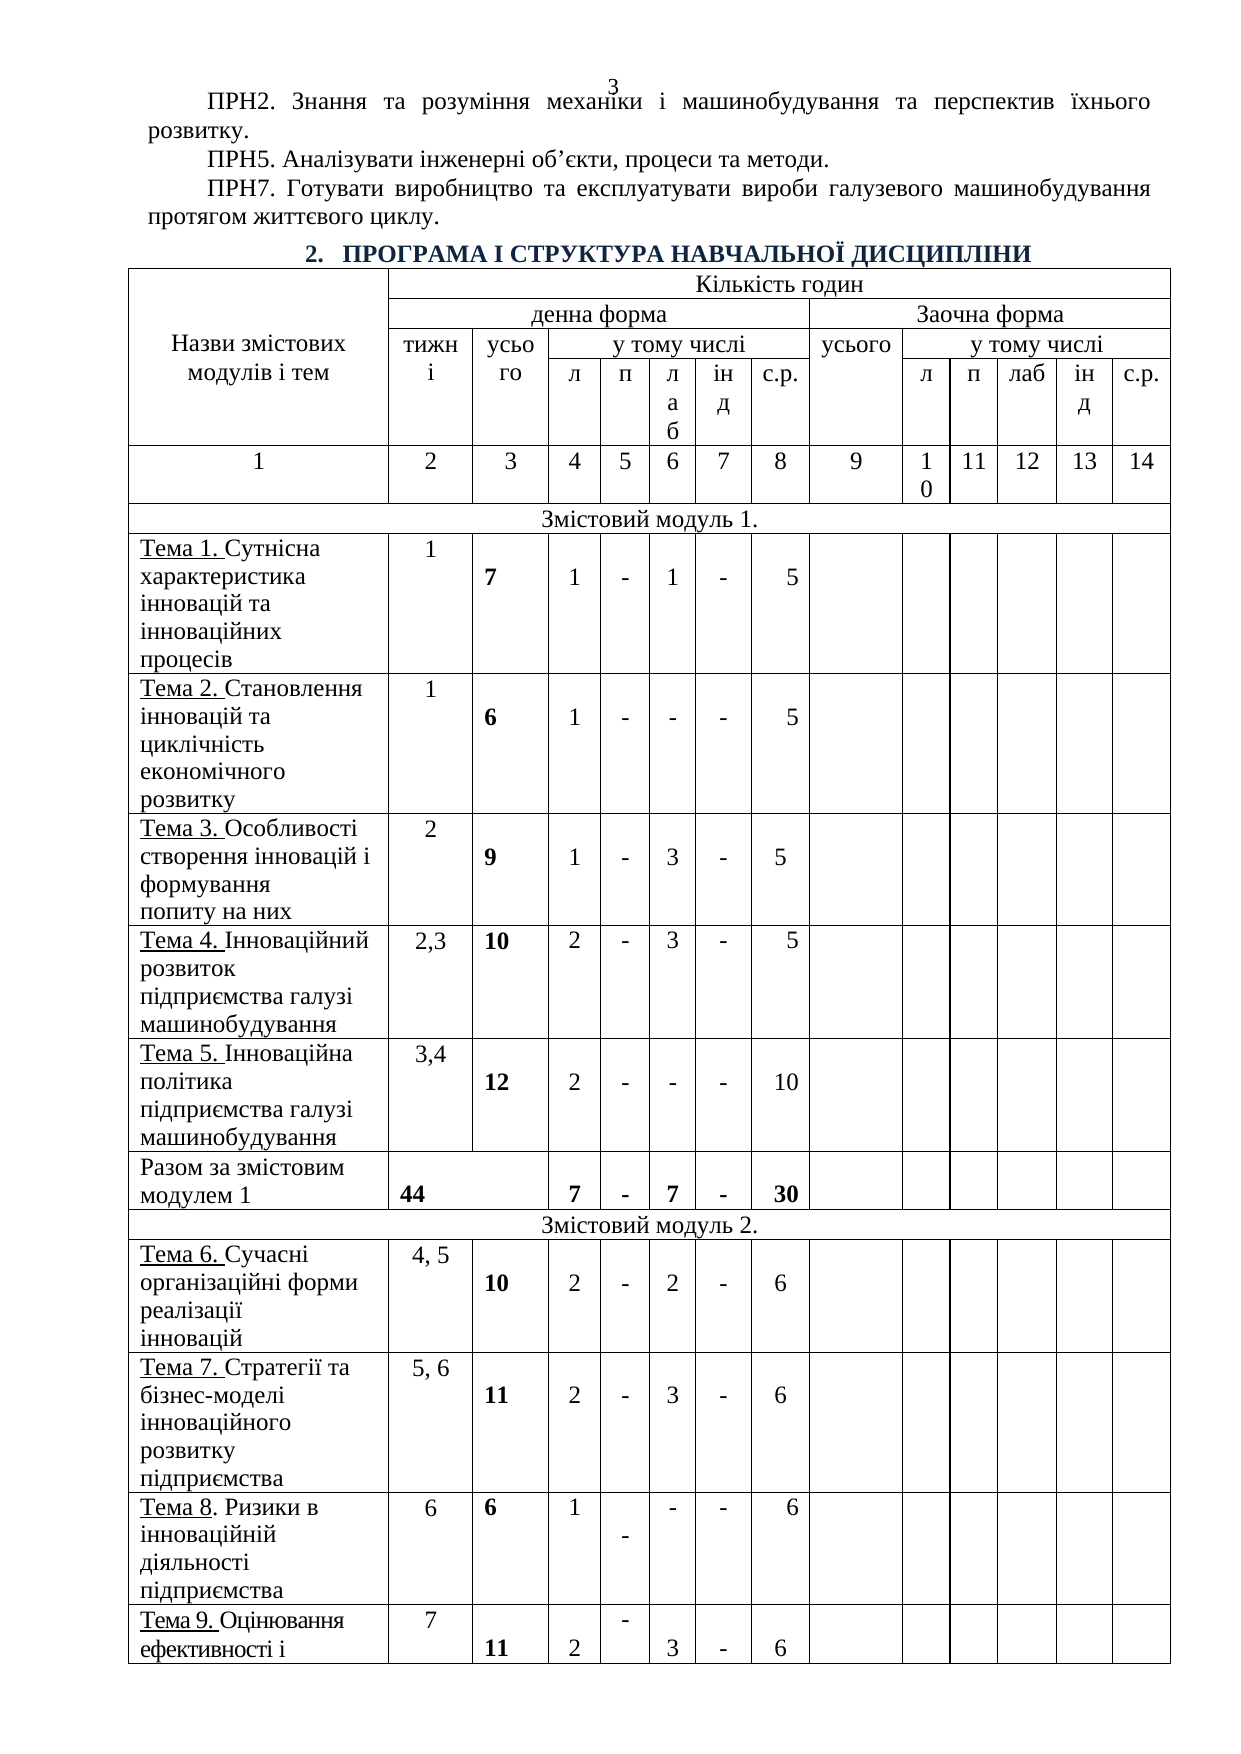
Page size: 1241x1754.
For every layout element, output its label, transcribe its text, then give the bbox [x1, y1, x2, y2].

table_cell 1 [549, 674, 600, 813]
table_cell 7 [696, 446, 751, 503]
table_cell 30 [752, 1152, 809, 1209]
table_cell [998, 1605, 1056, 1663]
table_cell 11 [951, 446, 997, 503]
table_cell - [696, 1039, 751, 1151]
table_cell 8 [752, 446, 809, 503]
text ПРН5. Аналізувати інженерні об’єкти, процеси та методи. [148, 144, 1152, 173]
table_cell 2 [549, 1353, 600, 1492]
table_cell [951, 1152, 997, 1209]
table_cell 9 [473, 814, 548, 925]
table_cell 10 [752, 1039, 809, 1151]
table_cell [951, 926, 997, 1038]
table_cell [1057, 1605, 1112, 1663]
table_cell 11 [473, 1605, 548, 1663]
table_cell інд [1057, 359, 1112, 445]
table_cell [810, 814, 902, 925]
table_cell 6 [752, 1605, 809, 1663]
table_cell [1057, 1493, 1112, 1604]
table_cell - [650, 1039, 695, 1151]
table_cell [1057, 1152, 1112, 1209]
table_cell [810, 534, 902, 673]
table_cell [1057, 1353, 1112, 1492]
table_cell Заочна форма [810, 299, 1170, 328]
table_cell [998, 1493, 1056, 1604]
table_cell [998, 1353, 1056, 1492]
table_cell 2 [549, 1039, 600, 1151]
table_cell - [696, 1152, 751, 1209]
table_cell [810, 674, 902, 813]
table_cell [951, 1240, 997, 1352]
table_cell 6 [752, 1353, 809, 1492]
table_cell [951, 1493, 997, 1604]
table_cell [998, 534, 1056, 673]
table_cell [998, 926, 1056, 1038]
table_cell - [601, 926, 649, 1038]
table_cell [1057, 534, 1112, 673]
table_cell [1057, 1240, 1112, 1352]
table_cell - [601, 1039, 649, 1151]
table_cell [1113, 814, 1170, 925]
table_cell [810, 1039, 902, 1151]
table_cell - [650, 1493, 695, 1604]
table_cell 14 [1113, 446, 1170, 503]
table_cell [1113, 1039, 1170, 1151]
table_cell 2,3 [389, 926, 472, 1038]
table_cell с.р. [752, 359, 809, 445]
table_cell тижні [389, 329, 472, 445]
table_cell 10 [903, 446, 949, 503]
table_cell [1113, 1240, 1170, 1352]
table_cell [810, 1493, 902, 1604]
table_cell 6 [752, 1240, 809, 1352]
table_cell 2 [389, 446, 472, 503]
table_cell Тема 8. Ризики в інноваційній діяльності підприємства [129, 1493, 388, 1604]
table_cell [903, 1152, 949, 1209]
table_cell [810, 1152, 902, 1209]
table_cell [951, 1353, 997, 1492]
table_cell у тому числі [903, 329, 1170, 357]
table_cell 5 [752, 926, 809, 1038]
table_cell 3,4 [389, 1039, 472, 1151]
table_cell 4 [549, 446, 600, 503]
table_cell 5 [601, 446, 649, 503]
table_cell п [601, 359, 649, 445]
table_cell 1 [129, 446, 388, 503]
table_cell - [696, 674, 751, 813]
table_cell [903, 534, 949, 673]
table_cell [903, 1353, 949, 1492]
table_cell [951, 1039, 997, 1151]
table_cell [903, 674, 949, 813]
table_cell 6 [650, 446, 695, 503]
table_cell 10 [473, 926, 548, 1038]
table_cell [1113, 1152, 1170, 1209]
table_cell 5 [752, 674, 809, 813]
table_cell - [696, 1353, 751, 1492]
table_cell [810, 926, 902, 1038]
table_cell Разом за змістовим модулем 1 [129, 1152, 388, 1209]
table_cell 4, 5 [389, 1240, 472, 1352]
table_cell лаб [650, 359, 695, 445]
table_cell 5 [752, 534, 809, 673]
table_cell Тема 5. Інноваційна політика підприємства галузі машинобудування [129, 1039, 388, 1151]
table_cell - [601, 674, 649, 813]
table_cell - [601, 1493, 649, 1604]
table_cell 6 [473, 674, 548, 813]
table_cell [1113, 534, 1170, 673]
table_cell [1057, 814, 1112, 925]
table_cell - [650, 674, 695, 813]
table_cell - [696, 534, 751, 673]
table_cell 7 [389, 1605, 472, 1663]
table_cell 1 [549, 814, 600, 925]
table_cell 44 [389, 1152, 548, 1209]
table_cell [810, 1240, 902, 1352]
table_cell [998, 1039, 1056, 1151]
table_cell [903, 926, 949, 1038]
table_cell 1 [549, 1493, 600, 1604]
table_cell [998, 1240, 1056, 1352]
table_cell 6 [389, 1493, 472, 1604]
table_cell 2 [549, 926, 600, 1038]
table_cell 6 [752, 1493, 809, 1604]
table_cell - [601, 814, 649, 925]
table_cell [1057, 926, 1112, 1038]
table_cell - [601, 1353, 649, 1492]
table_cell [951, 674, 997, 813]
table_cell у тому числі [549, 329, 809, 357]
table_cell [903, 1039, 949, 1151]
table_cell - [696, 1493, 751, 1604]
table_cell 1 [549, 534, 600, 673]
table_cell - [601, 1605, 649, 1663]
table_cell с.р. [1113, 359, 1170, 445]
table_cell - [601, 1152, 649, 1209]
table_cell - [696, 1240, 751, 1352]
table_cell 5 [752, 814, 809, 925]
table_cell - [696, 926, 751, 1038]
table_header Назви змістових модулів і тем [129, 269, 388, 445]
table_cell [998, 674, 1056, 813]
table_cell 3 [473, 446, 548, 503]
table_cell усього [473, 329, 548, 445]
table_cell 3 [650, 926, 695, 1038]
table_cell Тема 4. Інноваційний розвиток підприємства галузі машинобудування [129, 926, 388, 1038]
table_cell 2 [549, 1605, 600, 1663]
table_cell [1113, 1605, 1170, 1663]
table_cell 1 [650, 534, 695, 673]
table_cell [903, 1605, 949, 1663]
table_cell [810, 1353, 902, 1492]
table_cell Змістовий модуль 1. [129, 504, 1170, 533]
text ПРН7. Готувати виробництво та експлуатувати вироби галузевого машинобудування протягом життєвого циклу. [148, 173, 1152, 230]
table_cell [998, 814, 1056, 925]
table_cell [129, 1605, 388, 1663]
table_cell - [601, 1240, 649, 1352]
table_cell [1113, 1353, 1170, 1492]
table_cell - [601, 534, 649, 673]
table_cell [903, 1240, 949, 1352]
table_cell л [903, 359, 949, 445]
table_cell денна форма [389, 299, 809, 328]
table_cell 13 [1057, 446, 1112, 503]
table_cell [1113, 1493, 1170, 1604]
table_cell 5, 6 [389, 1353, 472, 1492]
table_cell [1113, 674, 1170, 813]
table_cell 2 [650, 1240, 695, 1352]
table_cell 7 [549, 1152, 600, 1209]
table_cell 12 [473, 1039, 548, 1151]
table_cell л [549, 359, 600, 445]
table_cell п [951, 359, 997, 445]
table_cell [1057, 1039, 1112, 1151]
table_cell 10 [473, 1240, 548, 1352]
table_cell 7 [650, 1152, 695, 1209]
table_cell 7 [473, 534, 548, 673]
table_cell Тема 2. Становлення інновацій та циклічність економічного розвитку [129, 674, 388, 813]
table_cell Тема 3. Особливості створення інновацій і формування попиту на них [129, 814, 388, 925]
table_cell [903, 814, 949, 925]
table_cell інд [696, 359, 751, 445]
table_cell Змістовий модуль 2. [129, 1210, 1170, 1239]
table_header Кількість годин [389, 269, 1170, 298]
table_cell [951, 1605, 997, 1663]
table_cell [1113, 926, 1170, 1038]
table_cell [951, 534, 997, 673]
text ПРН2. Знання та розуміння механіки і машинобудування та перспектив їхнього розвитку. [148, 86, 1152, 144]
table_cell [998, 1152, 1056, 1209]
table_cell Тема 1. Сутнісна характеристика інновацій та інноваційних процесів [129, 534, 388, 673]
table_cell 3 [650, 1353, 695, 1492]
table_cell 2 [389, 814, 472, 925]
table_cell 6 [473, 1493, 548, 1604]
table_cell 3 [650, 814, 695, 925]
table_cell 9 [810, 446, 902, 503]
table_cell усього [810, 329, 902, 445]
table_cell [903, 1493, 949, 1604]
table_cell [810, 1605, 902, 1663]
table_cell 12 [998, 446, 1056, 503]
table_cell 11 [473, 1353, 548, 1492]
table_cell - [696, 1605, 751, 1663]
table_cell 1 [389, 534, 472, 673]
table_cell 2 [549, 1240, 600, 1352]
table_cell - [696, 814, 751, 925]
table_cell [951, 814, 997, 925]
table_cell 3 [650, 1605, 695, 1663]
table_cell Тема 7. Стратегії та бізнес-моделі інноваційного розвитку підприємства [129, 1353, 388, 1492]
table_cell 1 [389, 674, 472, 813]
table_cell [1057, 674, 1112, 813]
table_cell лаб [998, 359, 1056, 445]
list ПРОГРАМА І СТРУКТУРА НАВЧАЛЬНОЇ ДИСЦИПЛІНИ [185, 239, 1152, 268]
table_cell Тема 6. Сучасні організаційні форми реалізації інновацій [129, 1240, 388, 1352]
